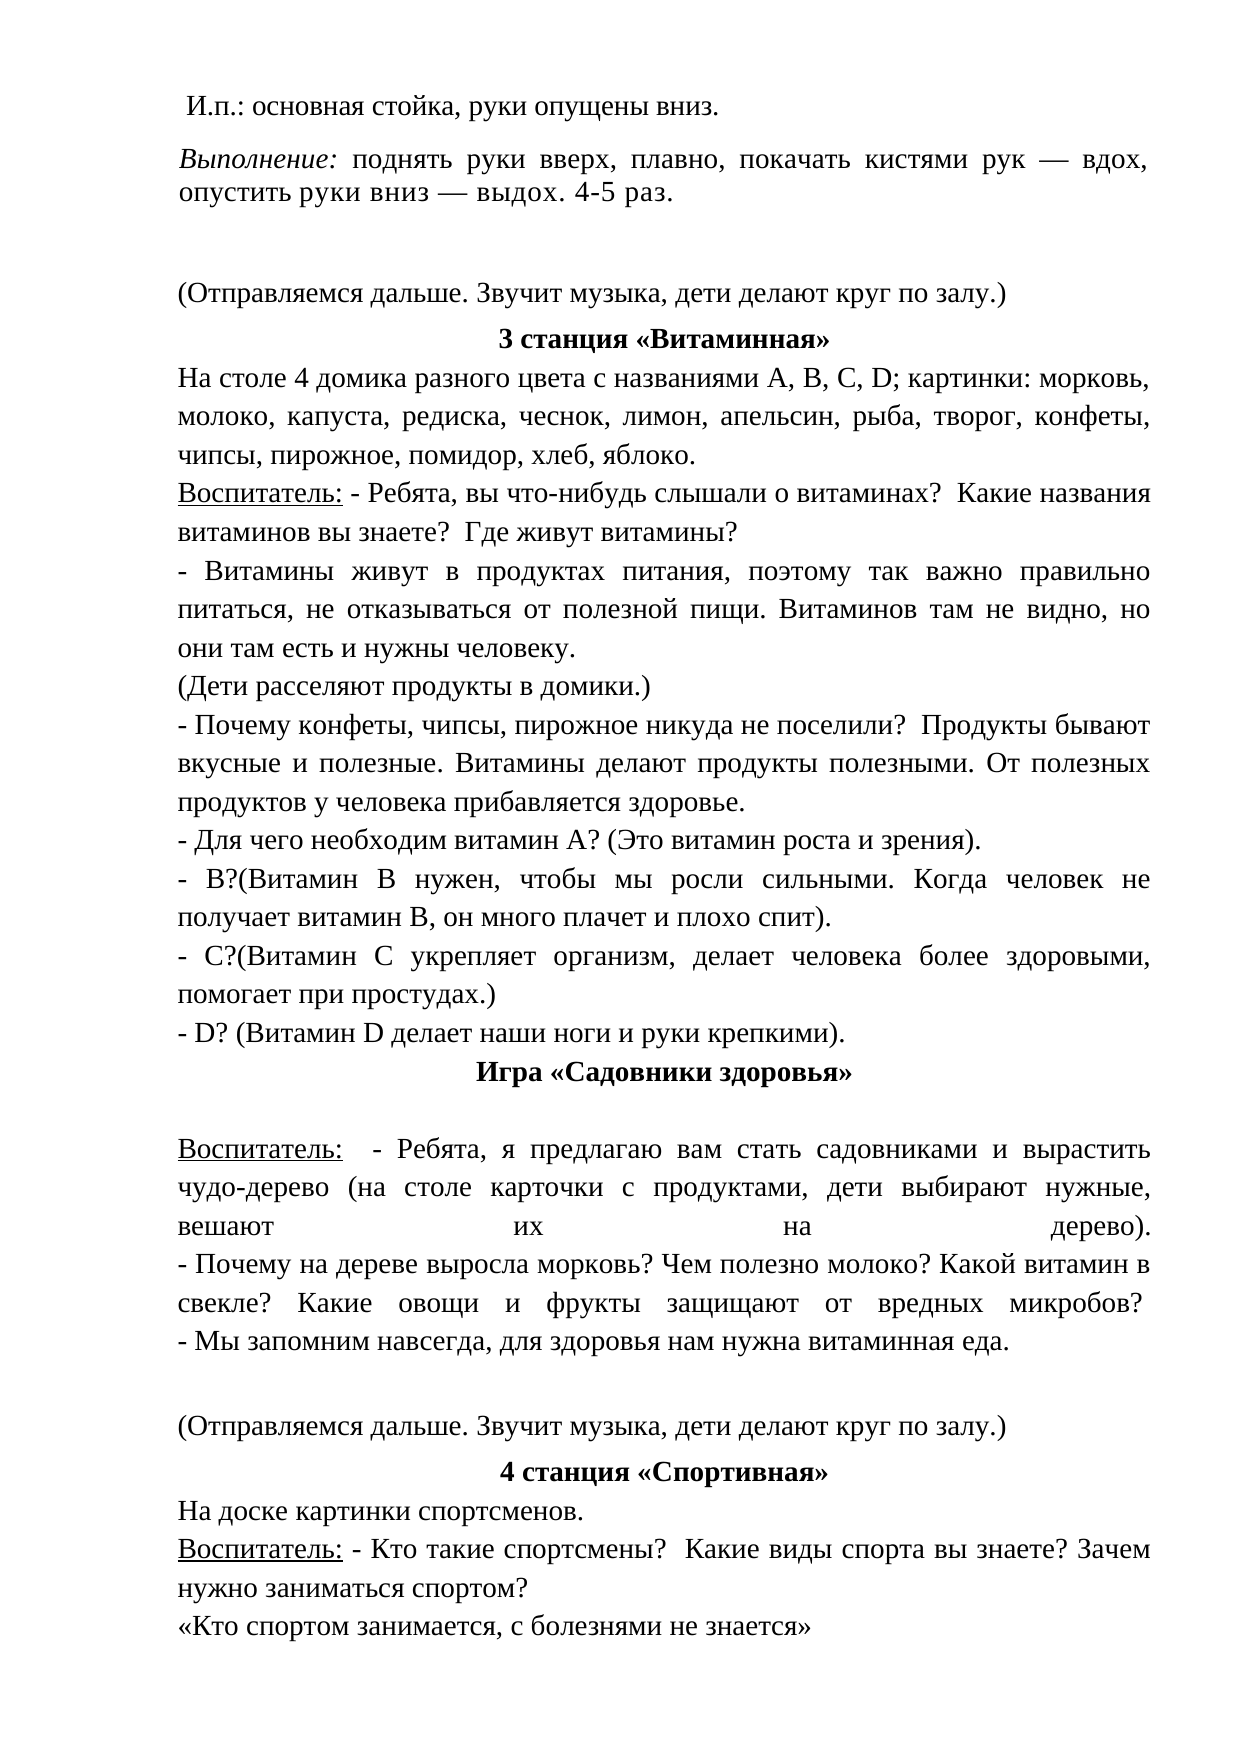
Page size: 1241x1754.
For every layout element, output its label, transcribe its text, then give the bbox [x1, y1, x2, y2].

text (Отправляемся дальше. Звучит музыка, дети делают круг по залу.) [177, 275, 1152, 309]
text На столе 4 домика разного цвета с названиями А, В, С, D; картинки: морковь, молоко, капуста, редиска, чеснок, лимон, апельсин, рыба, творог, конфеты, чипсы, пирожное, помидор, хлеб, яблоко. [177, 360, 1152, 471]
text «Кто спортом занимается, с болезнями не знается» [177, 1608, 1152, 1642]
text Воспитатель: - Ребята, я предлагаю вам стать садовниками и вырастить чудо-дерево (на столе карточки с продуктами, дети выбирают нужные, вешают их на дерево). - Почему на дереве выросла морковь? Чем полезно молоко? Какой витамин в свекле? Какие овощи и фрукты защищают от вредных микробов? - Мы запомним навсегда, для здоровья нам нужна витаминная еда. [177, 1092, 1152, 1357]
text (Отправляемся дальше. Звучит музыка, дети делают круг по залу.) [177, 1408, 1152, 1442]
text 3 станция «Витаминная» [177, 321, 1152, 355]
text - D? (Витамин D делает наши ноги и руки крепкими). [177, 1015, 1152, 1049]
text На доске картинки спортсменов. [177, 1493, 1152, 1526]
text Выполнение: поднять руки вверх, плавно, покачать кистями рук — вдох, опустить руки вниз — выдох. 4-5 раз. [179, 142, 1149, 208]
text - С?(Витамин С укрепляет организм, делает человека более здоровыми, помогает при простудах.) [177, 938, 1152, 1010]
text 4 станция «Спортивная» [177, 1454, 1152, 1488]
text - Для чего необходим витамин А? (Это витамин роста и зрения). [177, 822, 1152, 856]
text Игра «Садовники здоровья» [177, 1054, 1152, 1087]
text Воспитатель: - Ребята, вы что-нибудь слышали о витаминах? Какие названия витаминов вы знаете? Где живут витамины? [177, 476, 1152, 548]
text - Витамины живут в продуктах питания, поэтому так важно правильно питаться, не отказываться от полезной пищи. Витаминов там не видно, но они там есть и нужны человеку. [177, 553, 1152, 663]
text И.п.: основная стойка, руки опущены вниз. [186, 89, 1152, 122]
text - Почему конфеты, чипсы, пирожное никуда не поселили? Продукты бывают вкусные и полезные. Витамины делают продукты полезными. От полезных продуктов у человека прибавляется здоровье. [177, 707, 1152, 817]
text Воспитатель: - Кто такие спортсмены? Какие виды спорта вы знаете? Зачем нужно заниматься спортом? [177, 1531, 1152, 1603]
text - В?(Витамин В нужен, чтобы мы росли сильными. Когда человек не получает витамин В, он много плачет и плохо спит). [177, 861, 1152, 933]
text (Дети расселяют продукты в домики.) [177, 668, 1152, 702]
